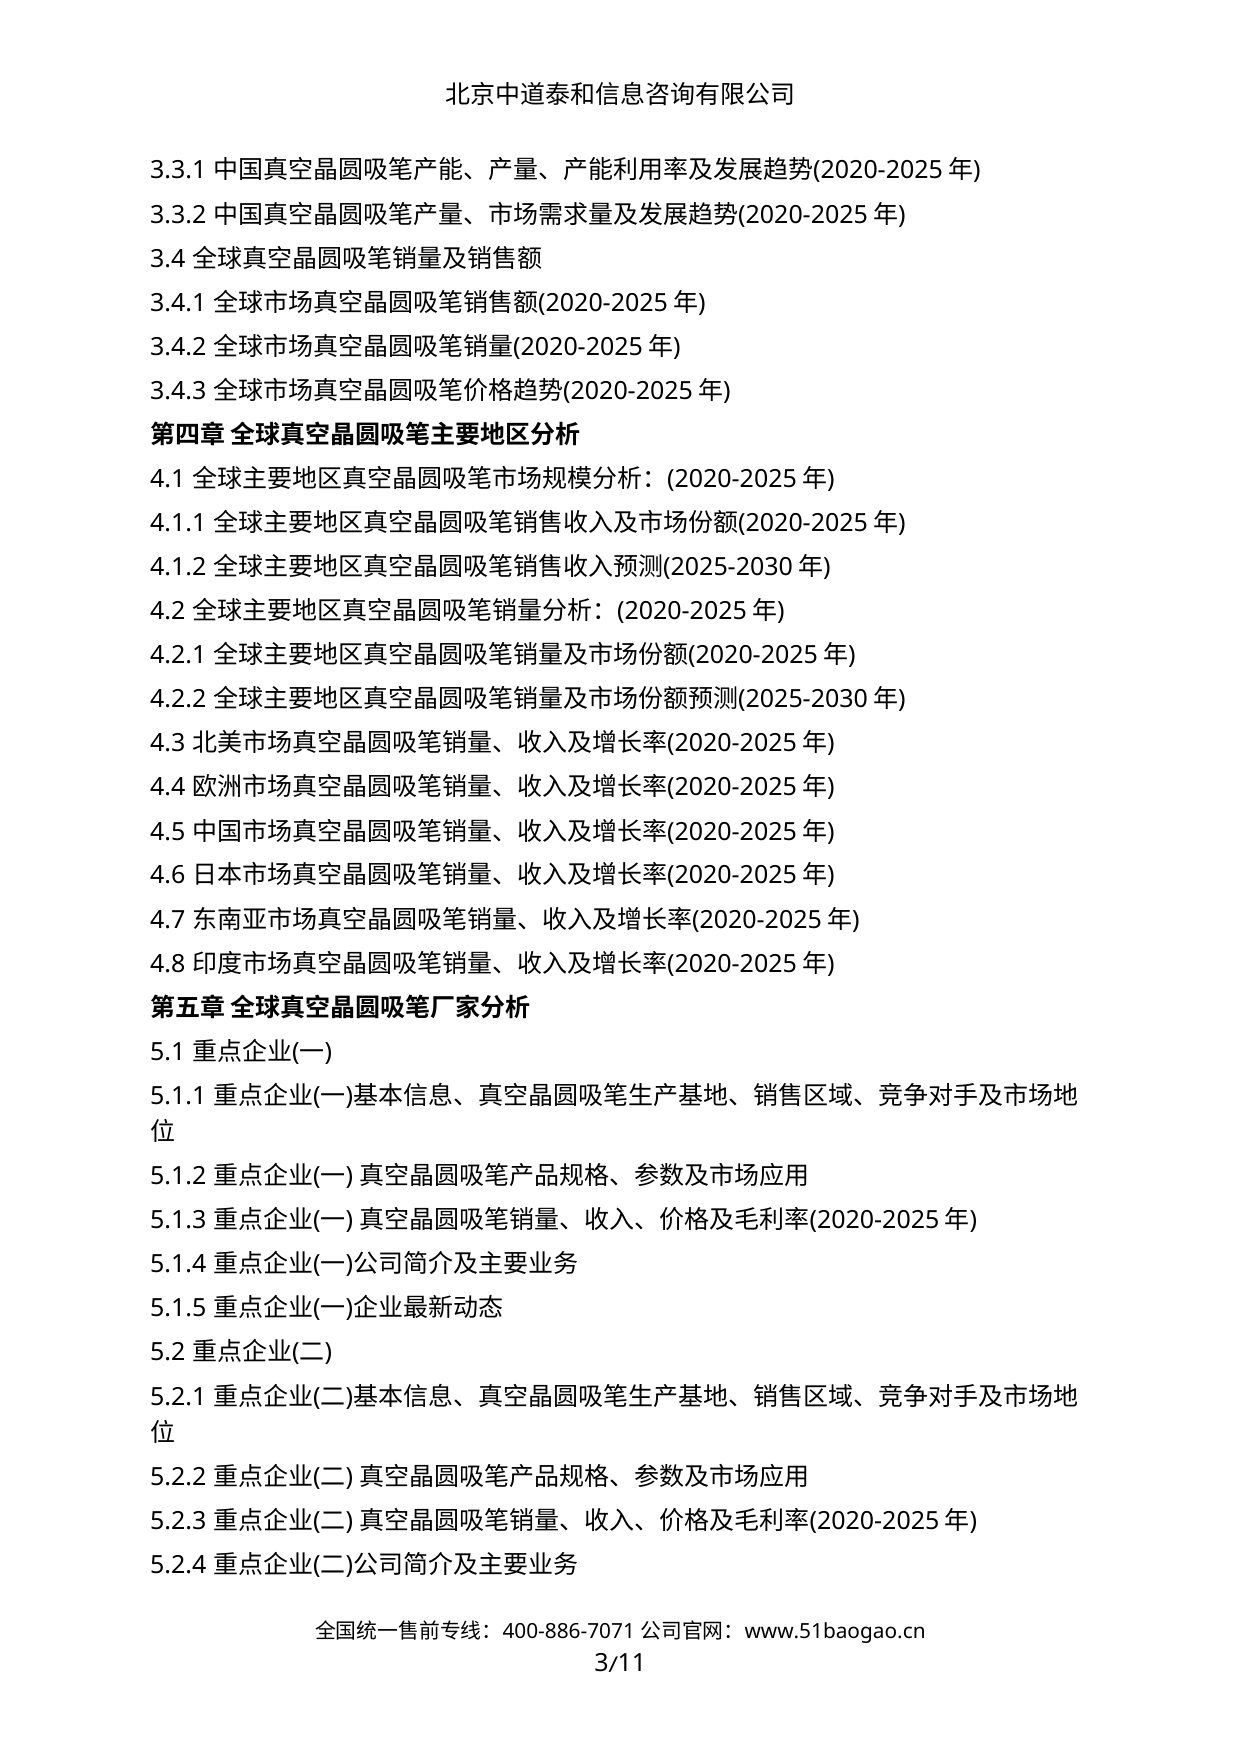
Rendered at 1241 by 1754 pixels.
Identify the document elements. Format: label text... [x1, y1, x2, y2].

text 3.4.1 全球市场真空晶圆吸笔销售额(2020-2025年) [150, 282, 1090, 318]
text 5.1.4 重点企业(一)公司简介及主要业务 [150, 1244, 1090, 1280]
text 4.5 中国市场真空晶圆吸笔销量、收入及增长率(2020-2025年) [150, 811, 1090, 847]
text 4.1.2 全球主要地区真空晶圆吸笔销售收入预测(2025-2030年) [150, 547, 1090, 583]
text 4.2.2 全球主要地区真空晶圆吸笔销量及市场份额预测(2025-2030年) [150, 679, 1090, 715]
text 5.1 重点企业(一) [150, 1031, 1090, 1067]
text 4.3 北美市场真空晶圆吸笔销量、收入及增长率(2020-2025年) [150, 723, 1090, 759]
text 5.1.2 重点企业(一) 真空晶圆吸笔产品规格、参数及市场应用 [150, 1156, 1090, 1192]
text 3.4 全球真空晶圆吸笔销量及销售额 [150, 238, 1090, 274]
text 5.2.2 重点企业(二) 真空晶圆吸笔产品规格、参数及市场应用 [150, 1456, 1090, 1492]
text 4.6 日本市场真空晶圆吸笔销量、收入及增长率(2020-2025年) [150, 855, 1090, 891]
text 3.3.1 中国真空晶圆吸笔产能、产量、产能利用率及发展趋势(2020-2025年) [150, 150, 1090, 186]
text 4.7 东南亚市场真空晶圆吸笔销量、收入及增长率(2020-2025年) [150, 899, 1090, 935]
text 5.1.3 重点企业(一) 真空晶圆吸笔销量、收入、价格及毛利率(2020-2025年) [150, 1200, 1090, 1236]
text 4.1.1 全球主要地区真空晶圆吸笔销售收入及市场份额(2020-2025年) [150, 502, 1090, 539]
text 5.1.5 重点企业(一)企业最新动态 [150, 1288, 1090, 1324]
text 3.4.2 全球市场真空晶圆吸笔销量(2020-2025年) [150, 326, 1090, 362]
text 5.1.1 重点企业(一)基本信息、真空晶圆吸笔生产基地、销售区域、竞争对手及市场地位 [150, 1075, 1090, 1148]
text 3.3.2 中国真空晶圆吸笔产量、市场需求量及发展趋势(2020-2025年) [150, 194, 1090, 230]
text 5.2 重点企业(二) [150, 1332, 1090, 1368]
text 4.4 欧洲市场真空晶圆吸笔销量、收入及增长率(2020-2025年) [150, 767, 1090, 803]
text 5.2.1 重点企业(二)基本信息、真空晶圆吸笔生产基地、销售区域、竞争对手及市场地位 [150, 1376, 1090, 1448]
text 5.2.4 重点企业(二)公司简介及主要业务 [150, 1544, 1090, 1581]
text 4.1 全球主要地区真空晶圆吸笔市场规模分析：(2020-2025年) [150, 458, 1090, 495]
text 5.2.3 重点企业(二) 真空晶圆吸笔销量、收入、价格及毛利率(2020-2025年) [150, 1500, 1090, 1537]
text 第四章 全球真空晶圆吸笔主要地区分析 [150, 414, 1090, 451]
text 4.8 印度市场真空晶圆吸笔销量、收入及增长率(2020-2025年) [150, 943, 1090, 979]
text 第五章 全球真空晶圆吸笔厂家分析 [150, 987, 1090, 1023]
text 3.4.3 全球市场真空晶圆吸笔价格趋势(2020-2025年) [150, 370, 1090, 407]
text 4.2.1 全球主要地区真空晶圆吸笔销量及市场份额(2020-2025年) [150, 635, 1090, 671]
text 4.2 全球主要地区真空晶圆吸笔销量分析：(2020-2025年) [150, 591, 1090, 627]
